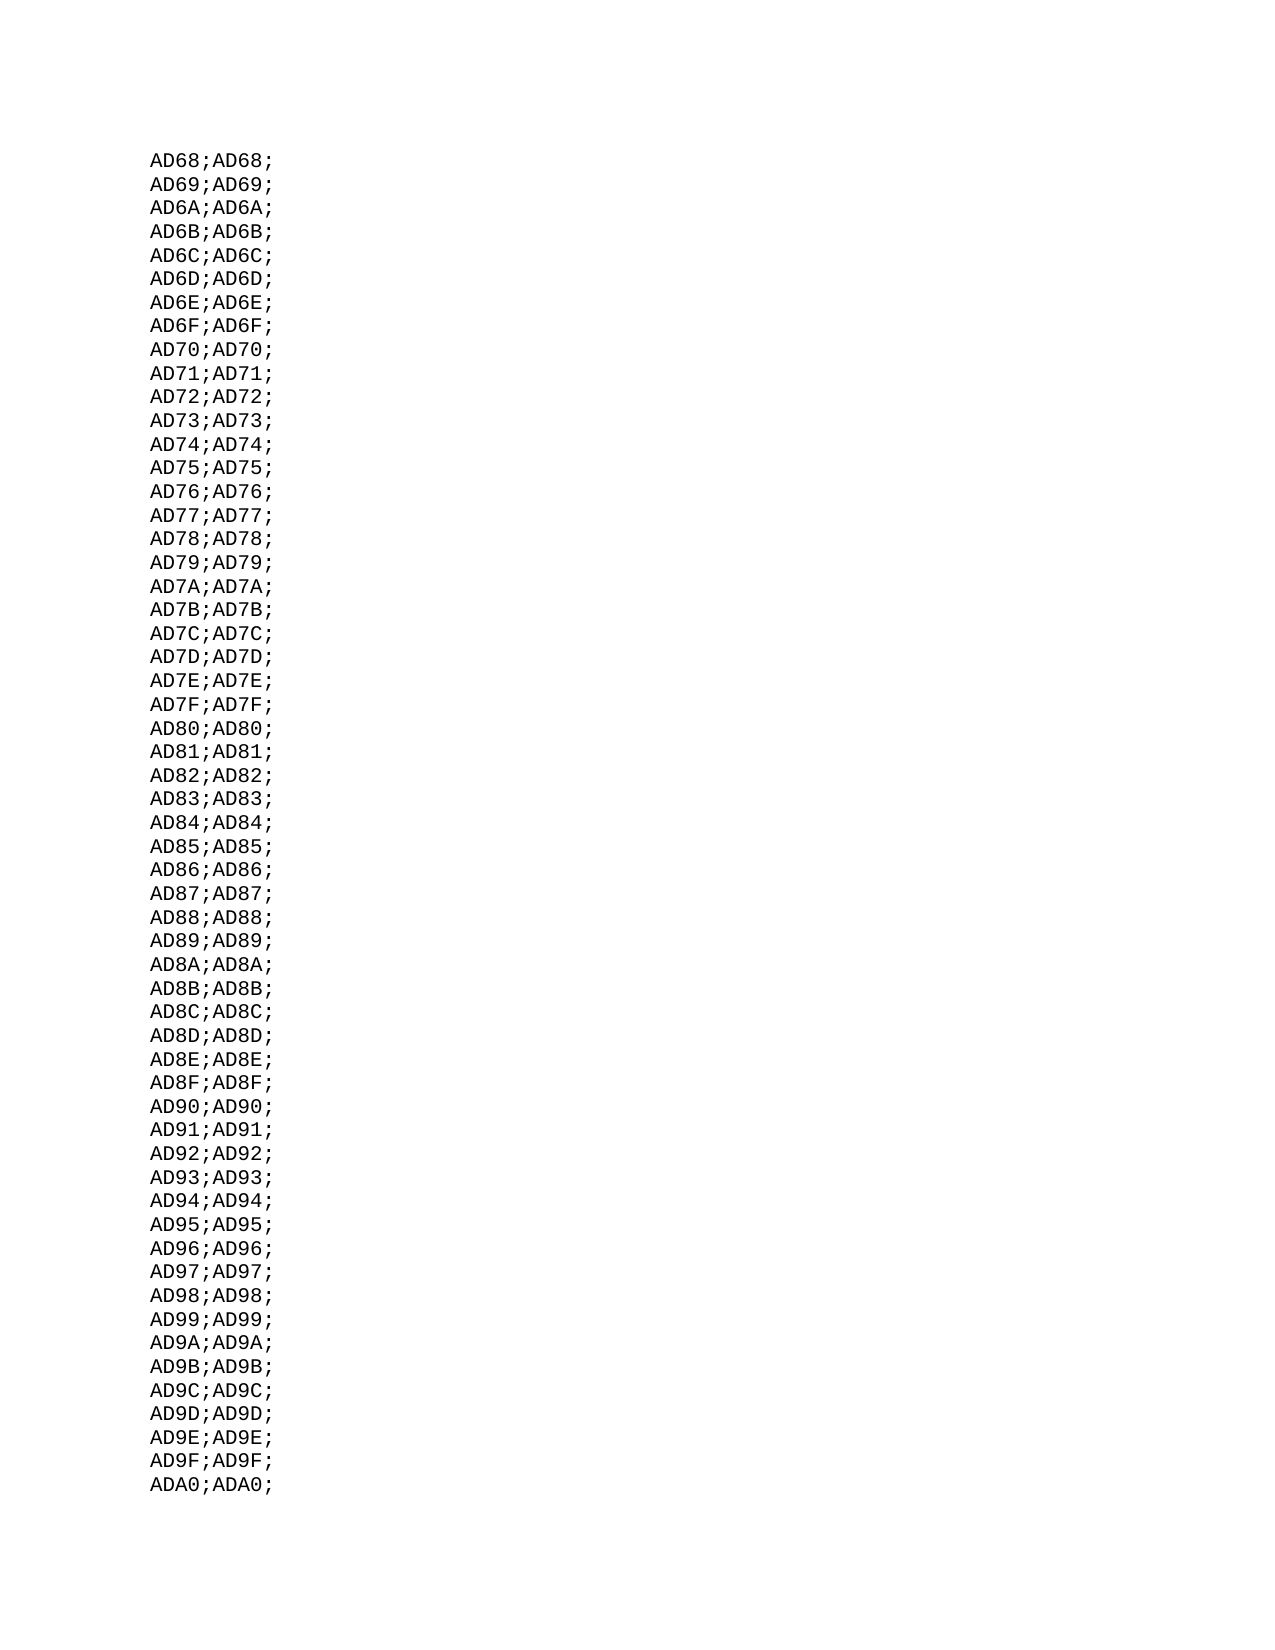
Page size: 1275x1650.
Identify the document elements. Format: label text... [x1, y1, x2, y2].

text AD9A;AD9A; [150, 1332, 1125, 1356]
text AD86;AD86; [150, 859, 1125, 883]
text AD88;AD88; [150, 907, 1125, 930]
text AD6B;AD6B; [150, 221, 1125, 244]
text AD70;AD70; [150, 339, 1125, 363]
text AD6F;AD6F; [150, 316, 1125, 339]
text AD96;AD96; [150, 1238, 1125, 1261]
text AD93;AD93; [150, 1167, 1125, 1190]
text AD6C;AD6C; [150, 244, 1125, 268]
text AD76;AD76; [150, 481, 1125, 505]
text AD98;AD98; [150, 1285, 1125, 1309]
text AD97;AD97; [150, 1261, 1125, 1285]
text AD94;AD94; [150, 1190, 1125, 1214]
text AD87;AD87; [150, 883, 1125, 907]
text ADA0;ADA0; [150, 1474, 1125, 1498]
text AD95;AD95; [150, 1214, 1125, 1238]
text AD8E;AD8E; [150, 1048, 1125, 1072]
text AD69;AD69; [150, 174, 1125, 197]
text AD74;AD74; [150, 434, 1125, 457]
text AD79;AD79; [150, 552, 1125, 576]
text AD82;AD82; [150, 765, 1125, 788]
text AD99;AD99; [150, 1309, 1125, 1332]
text AD73;AD73; [150, 410, 1125, 434]
text AD78;AD78; [150, 528, 1125, 552]
text AD9C;AD9C; [150, 1379, 1125, 1403]
text AD7A;AD7A; [150, 576, 1125, 599]
text AD8B;AD8B; [150, 978, 1125, 1001]
text AD7C;AD7C; [150, 623, 1125, 647]
text AD84;AD84; [150, 812, 1125, 836]
text AD7E;AD7E; [150, 670, 1125, 694]
text AD68;AD68; [150, 150, 1125, 174]
text AD77;AD77; [150, 505, 1125, 528]
text AD8D;AD8D; [150, 1025, 1125, 1048]
text AD7B;AD7B; [150, 599, 1125, 623]
text AD91;AD91; [150, 1119, 1125, 1143]
text AD89;AD89; [150, 930, 1125, 954]
text AD80;AD80; [150, 717, 1125, 741]
text AD8C;AD8C; [150, 1001, 1125, 1025]
text AD72;AD72; [150, 386, 1125, 410]
text AD9E;AD9E; [150, 1427, 1125, 1451]
text AD83;AD83; [150, 788, 1125, 812]
text AD6A;AD6A; [150, 197, 1125, 221]
text AD81;AD81; [150, 741, 1125, 765]
text AD7D;AD7D; [150, 647, 1125, 670]
text AD75;AD75; [150, 457, 1125, 481]
text AD92;AD92; [150, 1143, 1125, 1167]
text AD9F;AD9F; [150, 1451, 1125, 1474]
text AD9D;AD9D; [150, 1403, 1125, 1427]
text AD9B;AD9B; [150, 1356, 1125, 1379]
text AD85;AD85; [150, 836, 1125, 859]
text AD6E;AD6E; [150, 292, 1125, 316]
text AD8A;AD8A; [150, 954, 1125, 978]
text AD8F;AD8F; [150, 1072, 1125, 1096]
text AD6D;AD6D; [150, 268, 1125, 292]
text AD71;AD71; [150, 363, 1125, 386]
text AD90;AD90; [150, 1096, 1125, 1119]
text AD7F;AD7F; [150, 694, 1125, 717]
